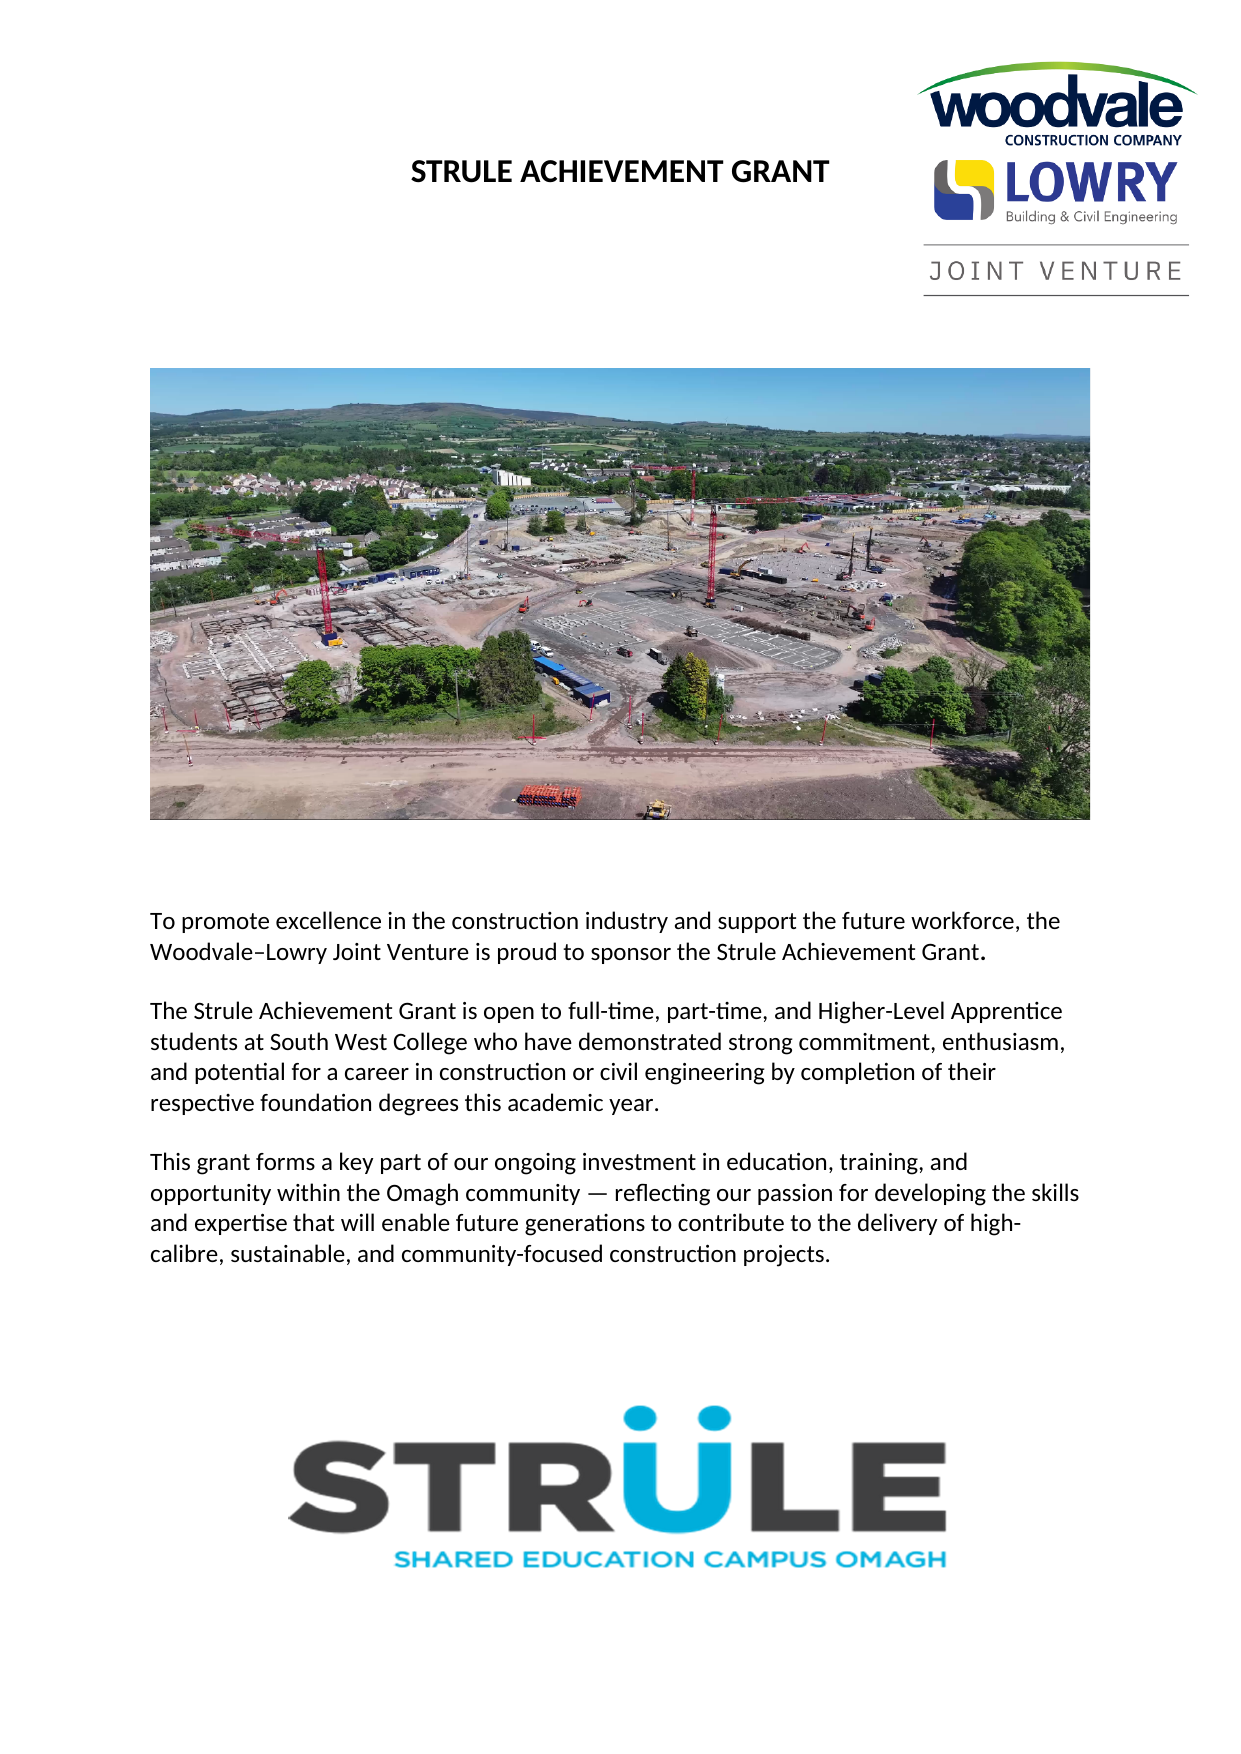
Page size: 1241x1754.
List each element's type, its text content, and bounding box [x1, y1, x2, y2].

text To promote excellence in the construction industry and support the future workforce, the Woodvale–Lowry Joint Venture is proud to sponsor the Strule Achievement Grant. [150, 905, 1090, 966]
picture [150, 368, 1091, 820]
text STRULE ACHIEVEMENT GRANT [150, 150, 909, 191]
picture [288, 1401, 953, 1573]
picture [909, 29, 1207, 327]
text The Strule Achievement Grant is open to full-time, part-time, and Higher-Level Apprentice students at South West College who have demonstrated strong commitment, enthusiasm, and potential for a career in construction or civil engineering by completion of their respective foundation degrees this academic year. [150, 995, 1090, 1117]
text This grant forms a key part of our ongoing investment in education, training, and opportunity within the Omagh community — reflecting our passion for developing the skills and expertise that will enable future generations to contribute to the delivery of high-calibre, sustainable, and community-focused construction projects. [150, 1147, 1090, 1269]
